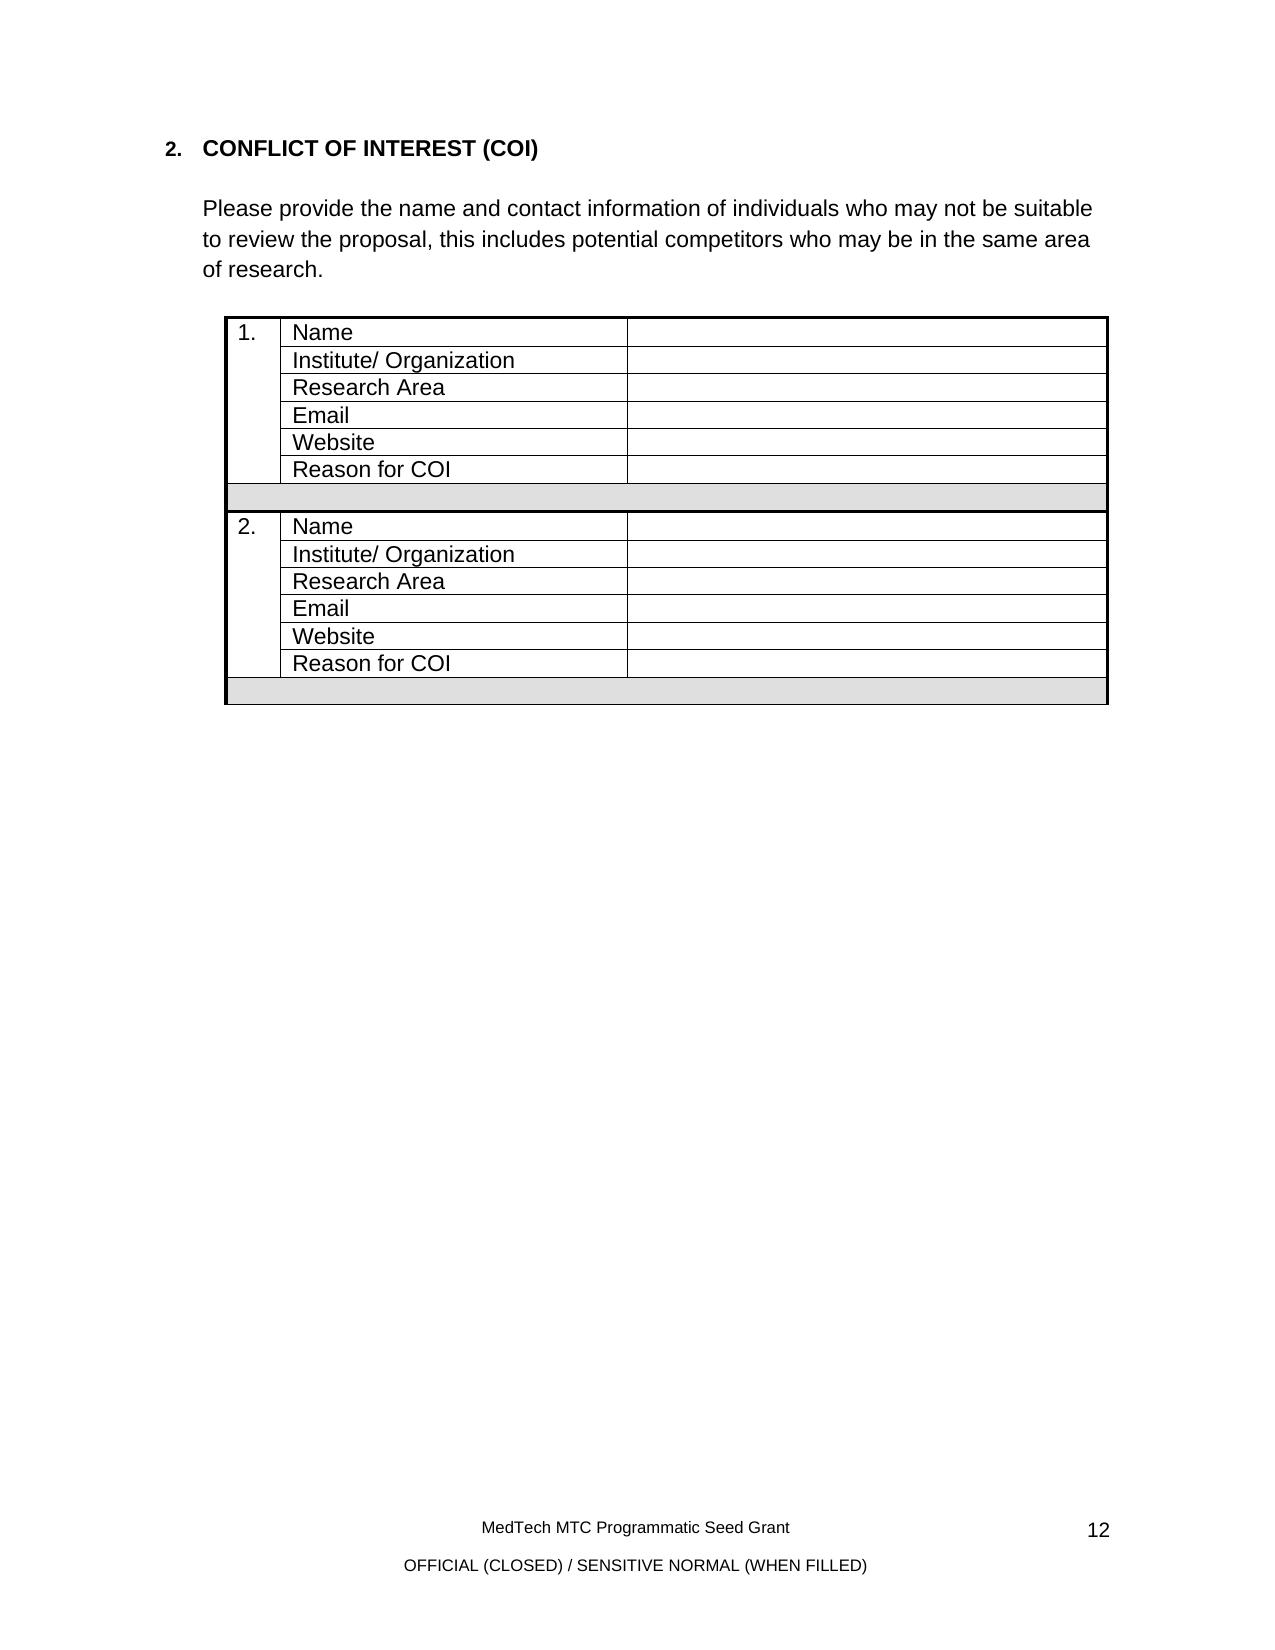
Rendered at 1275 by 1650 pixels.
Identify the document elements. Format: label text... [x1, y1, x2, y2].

table_cell [628, 650, 1106, 677]
table_cell [628, 513, 1106, 539]
text Please provide the name and contact information of individuals who may not be suitable to review the proposal, this includes potential competitors who may be in the same area of research. [202, 195, 1110, 282]
table_cell Institute/ Organization [281, 541, 627, 567]
table_header 1. [228, 319, 280, 483]
table_cell [228, 678, 1106, 704]
table_cell Website [281, 429, 627, 455]
table_cell [628, 347, 1106, 373]
table_header [628, 319, 1106, 346]
table_cell Email [281, 402, 627, 428]
table_cell [628, 429, 1106, 455]
table_cell [628, 374, 1106, 401]
table_cell [628, 595, 1106, 622]
table_cell Reason for COI [281, 650, 627, 677]
table_cell Research Area [281, 374, 627, 401]
table_cell Research Area [281, 568, 627, 594]
table_cell [628, 568, 1106, 594]
table_cell Email [281, 595, 627, 622]
table_cell Institute/ Organization [281, 347, 627, 373]
table_cell [628, 541, 1106, 567]
table_header Name [281, 319, 627, 346]
table_cell Website [281, 623, 627, 649]
table_cell Name [281, 513, 627, 539]
list conflict of interest (COI) [165, 135, 1110, 161]
table_cell Reason for COI [281, 456, 627, 483]
table_cell 2. [228, 513, 280, 677]
table_cell [628, 456, 1106, 483]
table_cell [628, 402, 1106, 428]
table_cell [628, 623, 1106, 649]
table_cell [228, 484, 1106, 510]
